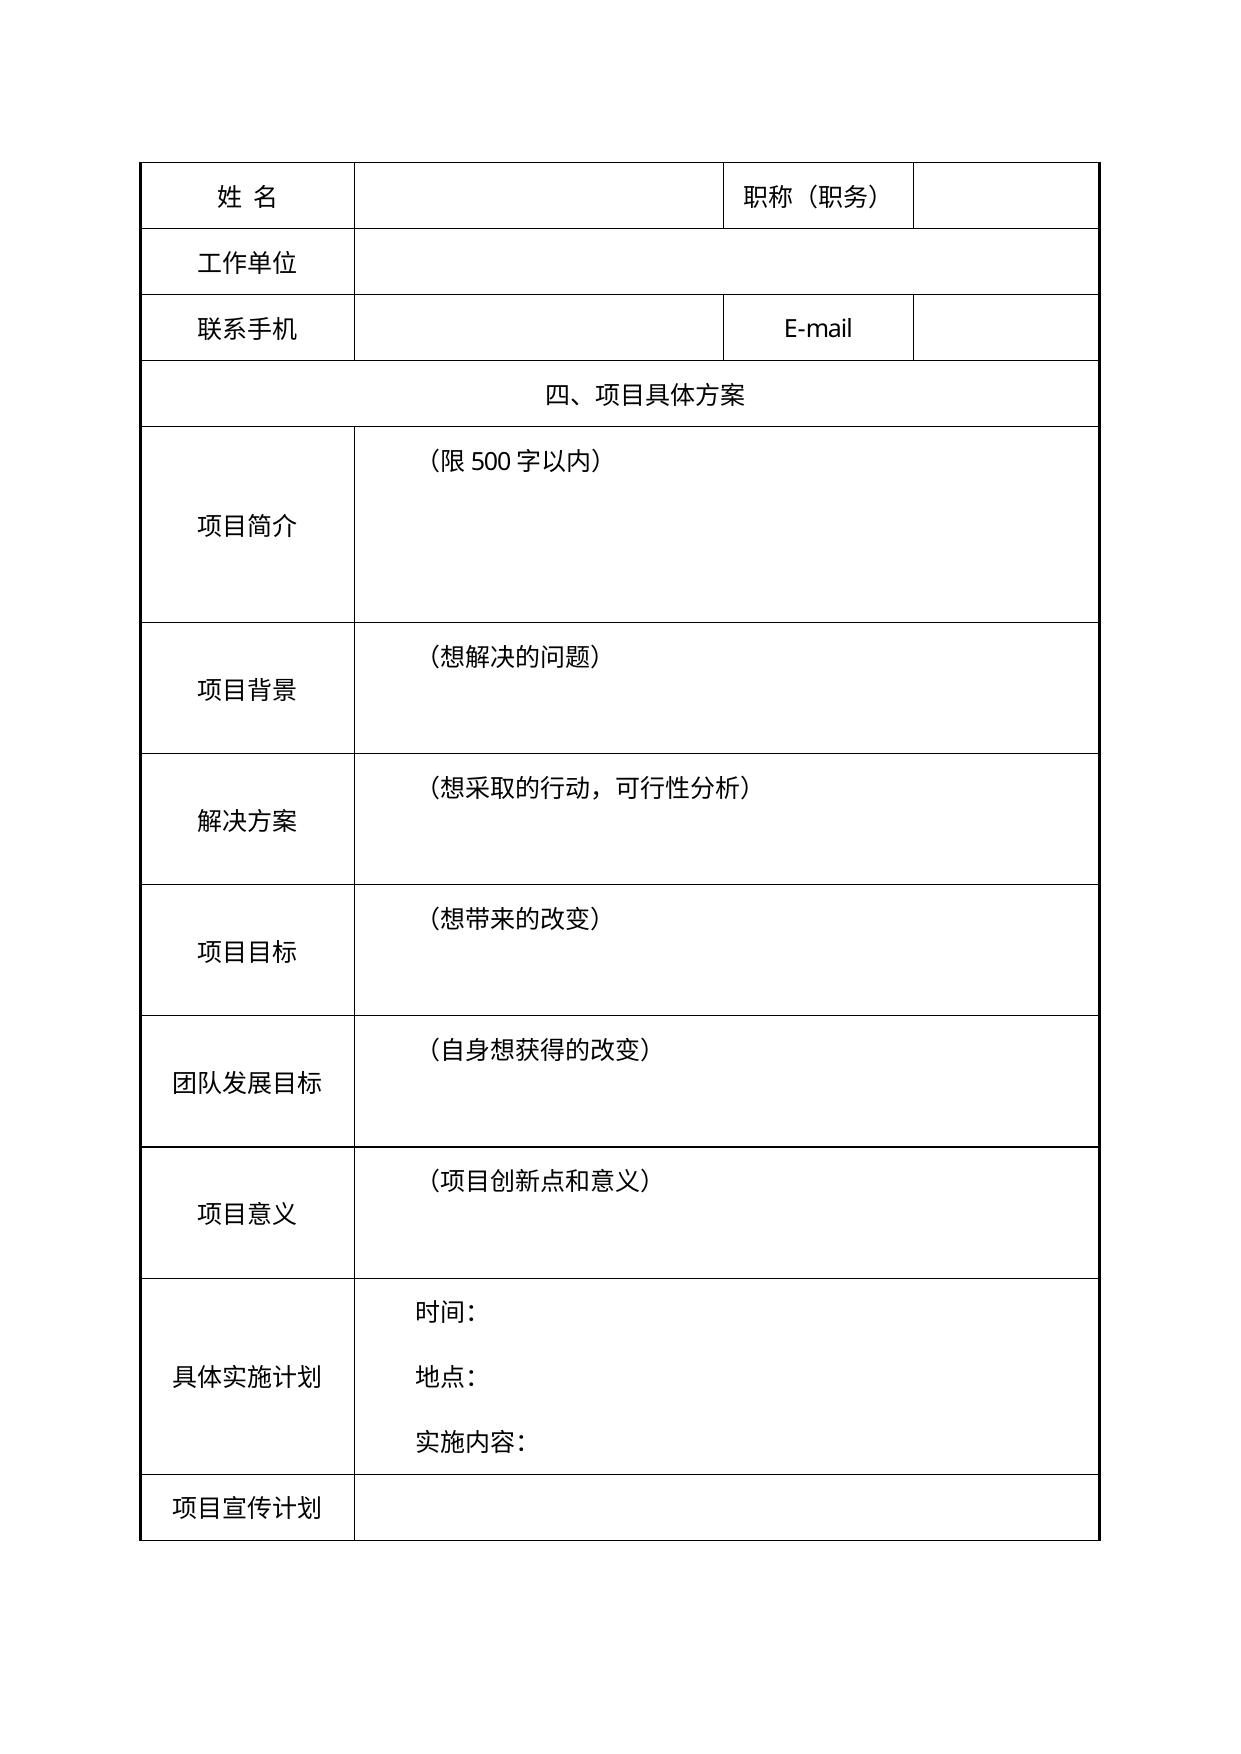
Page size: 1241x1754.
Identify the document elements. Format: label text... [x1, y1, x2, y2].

table_cell E-mail [724, 295, 913, 360]
table_cell （自身想获得的改变） [355, 1016, 1098, 1146]
table_cell 工作单位 [142, 229, 354, 294]
table_cell （限500字以内） [355, 427, 1098, 622]
table_cell [355, 229, 1098, 294]
table_cell 项目背景 [142, 623, 354, 753]
table_cell （项目创新点和意义） [355, 1148, 1098, 1277]
table_cell 联系手机 [142, 295, 354, 360]
table_cell （想采取的行动，可行性分析） [355, 754, 1098, 884]
table_cell [355, 295, 723, 360]
table_cell [355, 1475, 1098, 1539]
table_cell 姓 名 [142, 163, 354, 228]
table_cell 四、项目具体方案 [142, 361, 1098, 426]
table_cell （想解决的问题） [355, 623, 1098, 753]
table_cell 项目目标 [142, 885, 354, 1015]
table_cell 团队发展目标 [142, 1016, 354, 1146]
table_cell 项目简介 [142, 427, 354, 622]
table_cell 职称（职务） [724, 163, 913, 228]
table_cell 时间： 地点： 实施内容： [355, 1279, 1098, 1473]
table_cell [914, 163, 1098, 228]
table_cell 解决方案 [142, 754, 354, 884]
table_cell （想带来的改变） [355, 885, 1098, 1015]
table_cell 项目意义 [142, 1148, 354, 1277]
table_cell [914, 295, 1098, 360]
table_cell 项目宣传计划 [142, 1475, 354, 1539]
table_cell [355, 163, 723, 228]
table_cell 具体实施计划 [142, 1279, 354, 1473]
